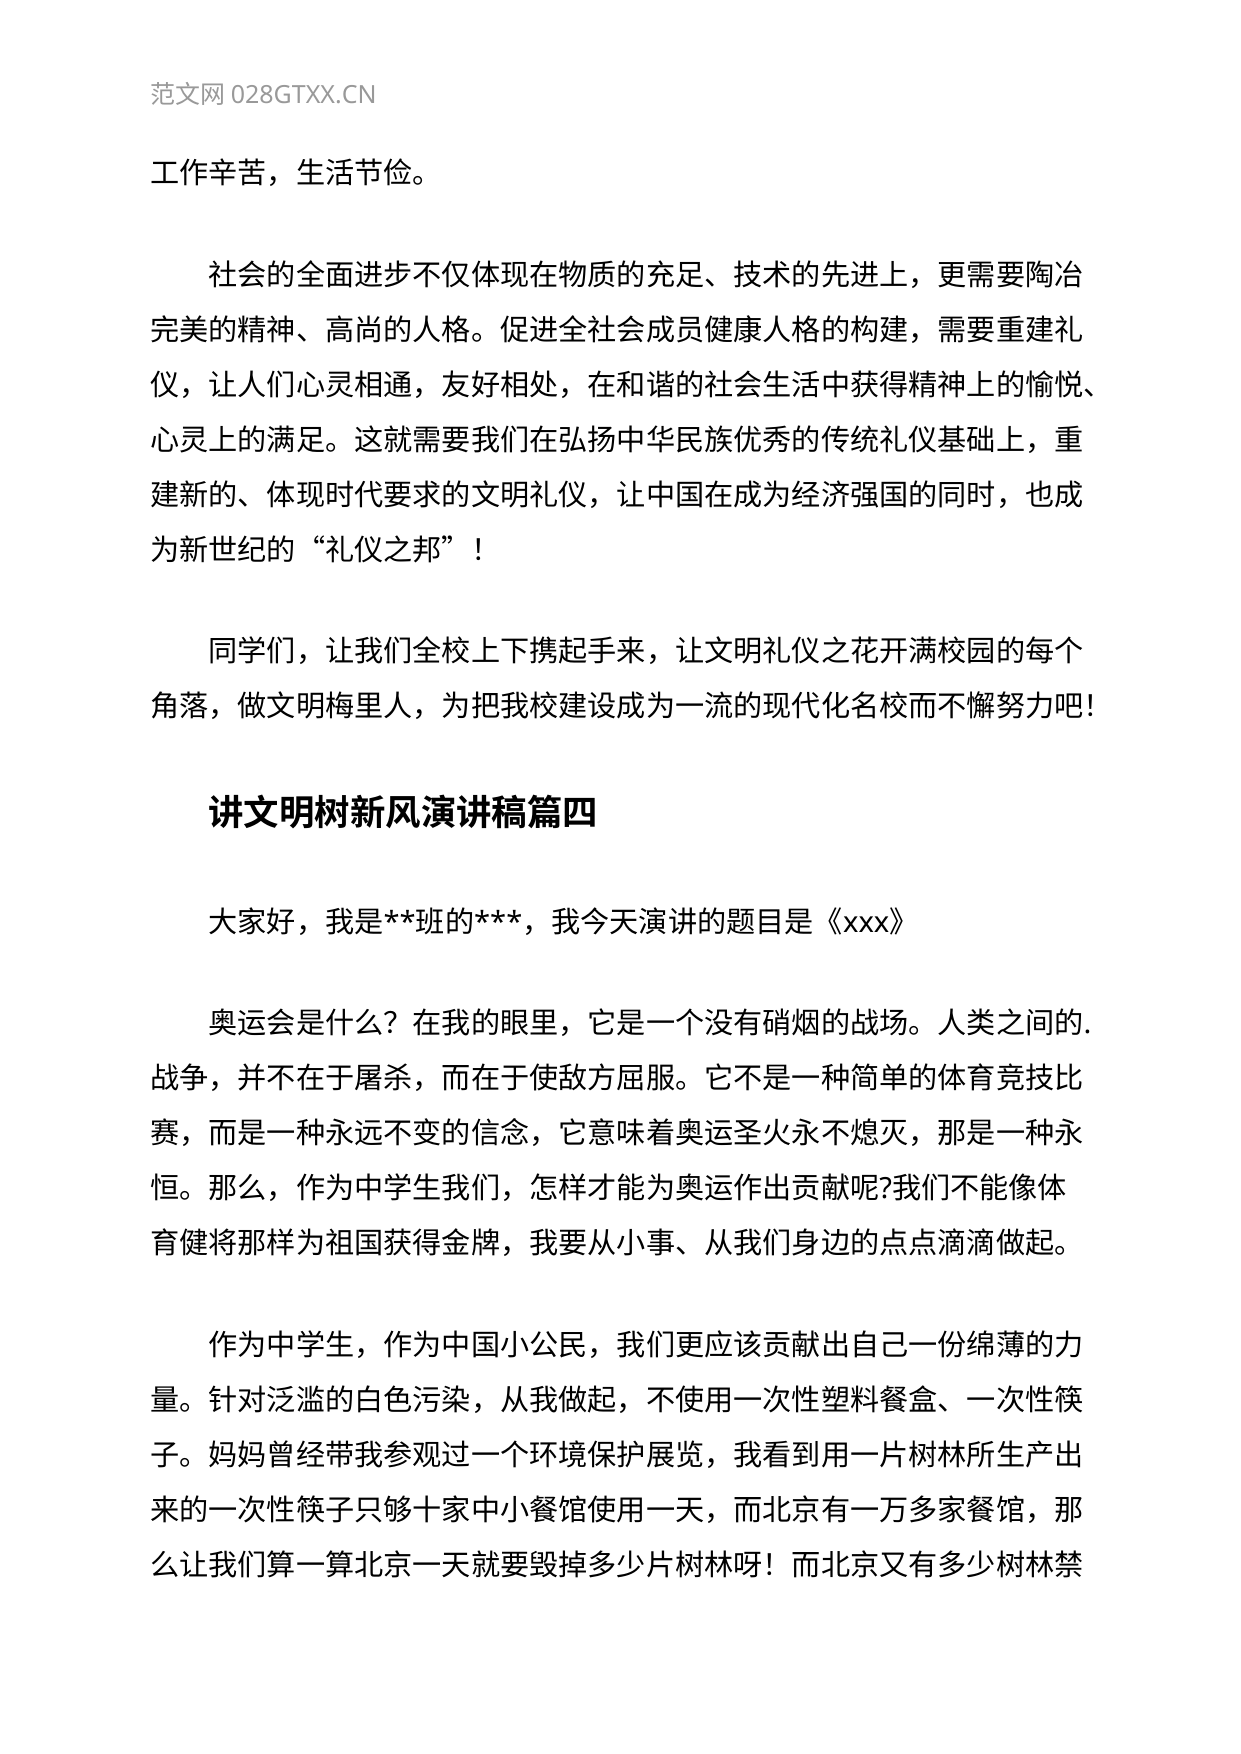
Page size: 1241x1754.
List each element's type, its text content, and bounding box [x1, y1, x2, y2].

text 大家好，我是**班的***，我今天演讲的题目是《xxx》 [150, 898, 1090, 941]
text 社会的全面进步不仅体现在物质的充足、技术的先进上，更需要陶冶完美的精神、高尚的人格。促进全社会成员健康人格的构建，需要重建礼仪，让人们心灵相通，友好相处，在和谐的社会生活中获得精神上的愉悦、心灵上的满足。这就需要我们在弘扬中华民族优秀的传统礼仪基础上，重建新的、体现时代要求的文明礼仪，让中国在成为经济强国的同时，也成为新世纪的“礼仪之邦”！ [150, 252, 1090, 568]
text 讲文明树新风演讲稿篇四 [150, 785, 1090, 836]
text 同学们，让我们全校上下携起手来，让文明礼仪之花开满校园的每个角落，做文明梅里人，为把我校建设成为一流的现代化名校而不懈努力吧！ [150, 628, 1090, 725]
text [150, 150, 1090, 192]
text 奥运会是什么？在我的眼里，它是一个没有硝烟的战场。人类之间的.战争，并不在于屠杀，而在于使敌方屈服。它不是一种简单的体育竞技比赛，而是一种永远不变的信念，它意味着奥运圣火永不熄灭，那是一种永恒。那么，作为中学生我们，怎样才能为奥运作出贡献呢?我们不能像体育健将那样为祖国获得金牌，我要从小事、从我们身边的点点滴滴做起。 [150, 1000, 1090, 1262]
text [150, 1322, 1090, 1583]
